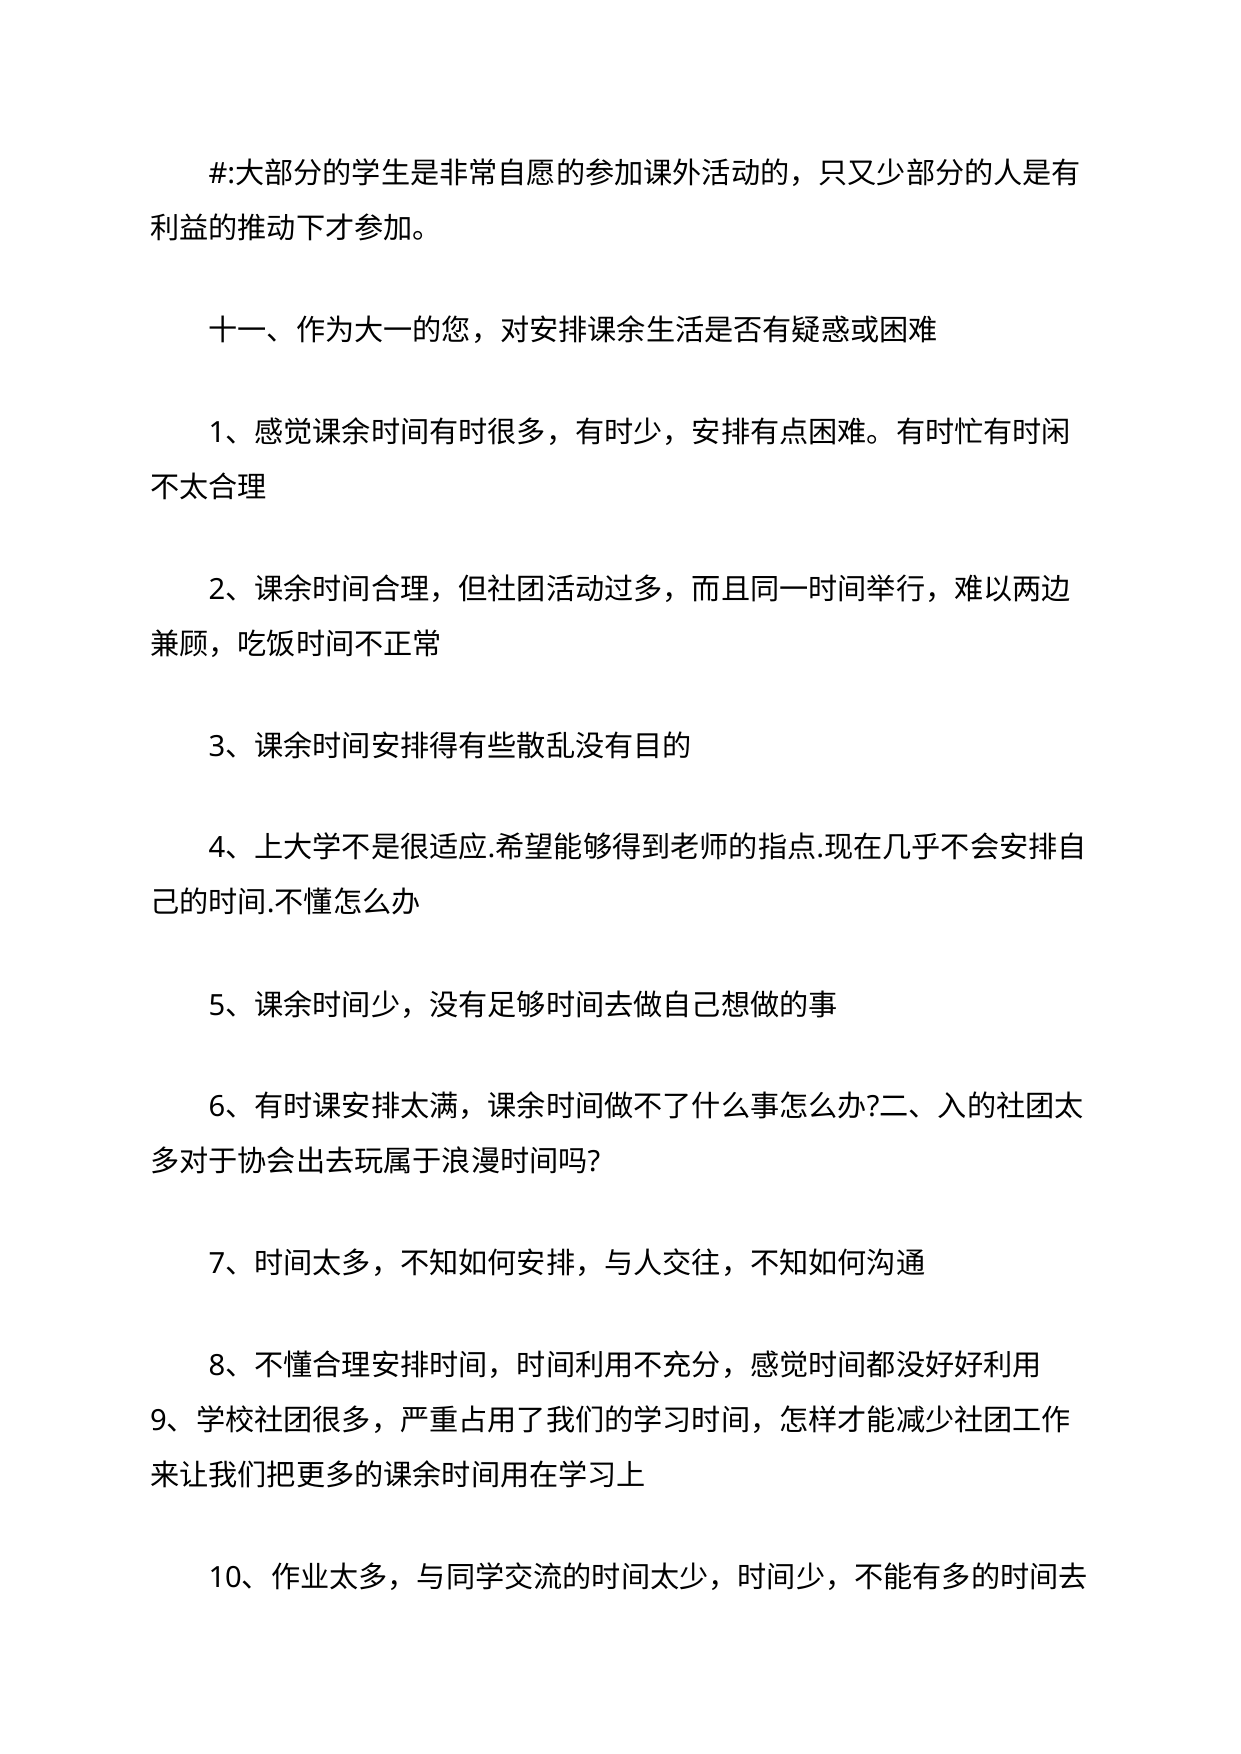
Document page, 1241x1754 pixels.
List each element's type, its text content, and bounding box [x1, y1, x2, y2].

text 1、感觉课余时间有时很多，有时少，安排有点困难。有时忙有时闲不太合理 [150, 408, 1090, 506]
text #:大部分的学生是非常自愿的参加课外活动的，只又少部分的人是有利益的推动下才参加。 [150, 150, 1090, 247]
text 3、课余时间安排得有些散乱没有目的 [150, 722, 1090, 764]
text 7、时间太多，不知如何安排，与人交往，不知如何沟通 [150, 1240, 1090, 1282]
text 8、不懂合理安排时间，时间利用不充分，感觉时间都没好好利用 9、学校社团很多，严重占用了我们的学习时间，怎样才能减少社团工作来让我们把更多的课余时间用在学习上 [150, 1342, 1090, 1494]
text 6、有时课安排太满，课余时间做不了什么事怎么办?二、入的社团太多对于协会出去玩属于浪漫时间吗? [150, 1083, 1090, 1180]
text 2、课余时间合理，但社团活动过多，而且同一时间举行，难以两边兼顾，吃饭时间不正常 [150, 565, 1090, 663]
text 5、课余时间少，没有足够时间去做自己想做的事 [150, 981, 1090, 1023]
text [150, 1554, 1090, 1596]
text 4、上大学不是很适应.希望能够得到老师的指点.现在几乎不会安排自己的时间.不懂怎么办 [150, 824, 1090, 921]
text 十一、作为大一的您，对安排课余生活是否有疑惑或困难 [150, 307, 1090, 349]
